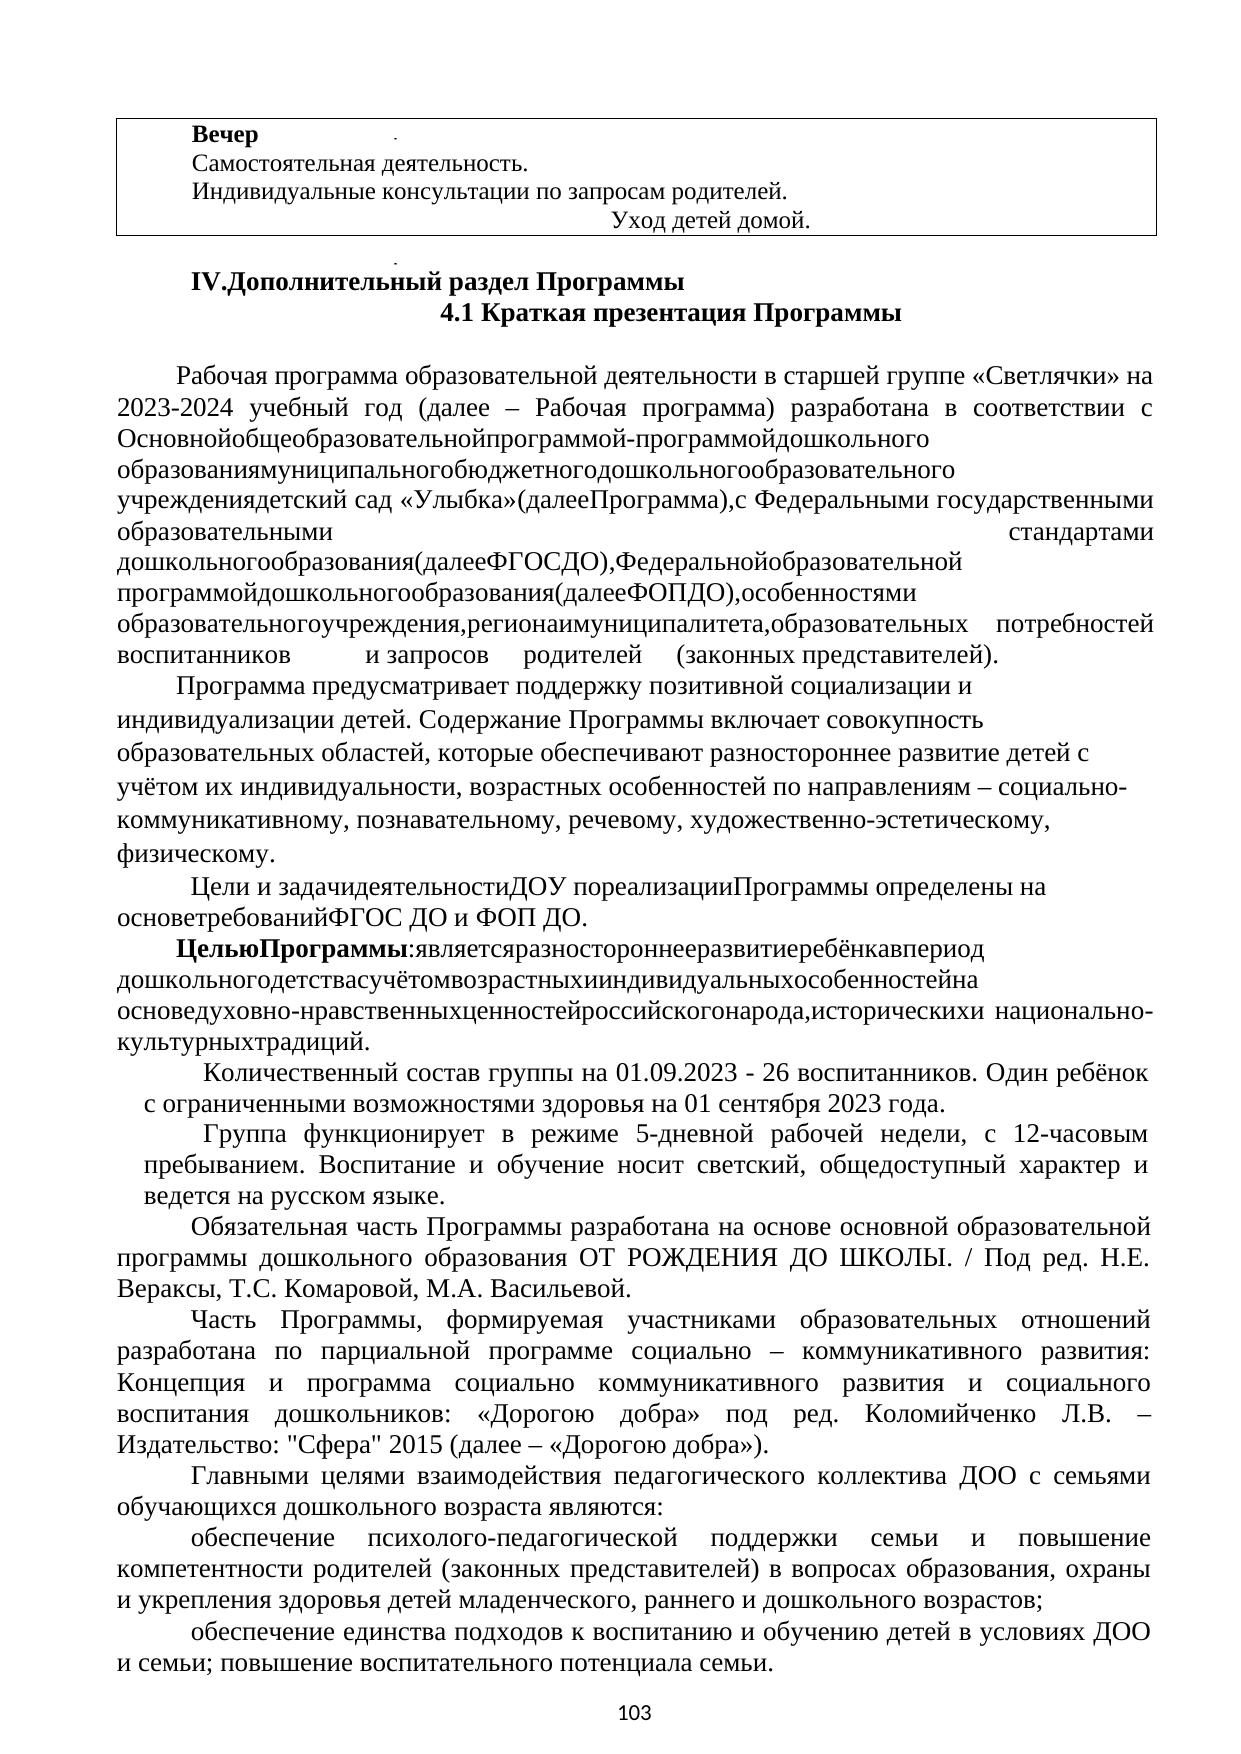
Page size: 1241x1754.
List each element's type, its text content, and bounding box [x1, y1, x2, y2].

text Рабочая программа образовательной деятельности в старшей группе «Светлячки» на 2023-2024 учебный год (далее – Рабочая программа) разработана в соответствии с Основнойобщеобразовательнойпрограммой-программойдошкольного образованиямуниципальногобюджетногодошкольногообразовательного учреждениядетский сад «Улыбка»(далееПрограмма),с Федеральными государственными образовательными стандартами дошкольногообразования(далееФГОСДО),Федеральнойобразовательной программойдошкольногообразования(далееФОПДО),особенностями образовательногоучреждения,регионаимуниципалитета,образовательных потребностей воспитанников и запросов родителей (законных представителей). [117, 360, 1154, 669]
text обеспечение единства подходов к воспитанию и обучению детей в условиях ДОО и семьи; повышение воспитательного потенциала семьи. [117, 1615, 1152, 1677]
text обеспечение психолого-педагогической поддержки семьи и повышение компетентности родителей (законных представителей) в вопросах образования, охраны и укрепления здоровья детей младенческого, раннего и дошкольного возрастов; [117, 1521, 1152, 1615]
text IV.Дополнительный раздел Программы [117, 265, 1152, 296]
text Часть Программы, формируемая участниками образовательных отношений разработана по парциальной программе социально – коммуникативного развития: Концепция и программа социально коммуникативного развития и социального воспитания дошкольников: «Дорогою добра» под ред. Коломийченко Л.В. – Издательство: "Сфера" 2015 (далее – «Дорогою добра»). [117, 1303, 1152, 1459]
list Программа предусматривает поддержку позитивной социализации и индивидуализации детей. Содержание Программы включает совокупность образовательных областей, которые обеспечивают разностороннее развитие детей с учётом их индивидуальности, возрастных особенностей по направлениям – социально-коммуникативному, познавательному, речевому, художественно-эстетическому, физическому. [117, 669, 1152, 868]
text ЦельюПрограммы:являетсяразностороннееразвитиеребёнкавпериод дошкольногодетствасучётомвозрастныхииндивидуальныхособенностейна основедуховно-нравственныхценностейроссийскогонарода,историческихи национально-культурныхтрадиций. [117, 932, 1153, 1056]
text Количественный состав группы на 01.09.2023 - 26 воспитанников. Один ребёнок с ограниченными возможностями здоровья на 01 сентября 2023 года. [144, 1058, 1150, 1118]
text Обязательная часть Программы разработана на основе основной образовательной программы дошкольного образования ОТ РОЖДЕНИЯ ДО ШКОЛЫ. / Под ред. Н.Е. Вераксы, Т.С. Комаровой, М.А. Васильевой. [117, 1210, 1152, 1303]
text Цели и задачидеятельностиДОУ пореализацииПрограммы определены на основетребованийФГОС ДО и ФОП ДО. [117, 871, 1158, 932]
text Группа функционирует в режиме 5-дневной рабочей недели, с 12-часовым пребыванием. Воспитание и обучение носит светский, общедоступный характер и ведется на русском языке. [144, 1118, 1150, 1210]
table_cell Вечер Самостоятельная деятельность. Индивидуальные консультации по запросам родителей. Уход детей домой. [117, 119, 1156, 235]
text Главными целями взаимодействия педагогического коллектива ДОО с семьями обучающихся дошкольного возраста являются: [117, 1459, 1152, 1521]
text 4.1 Краткая презентация Программы [117, 296, 1152, 327]
